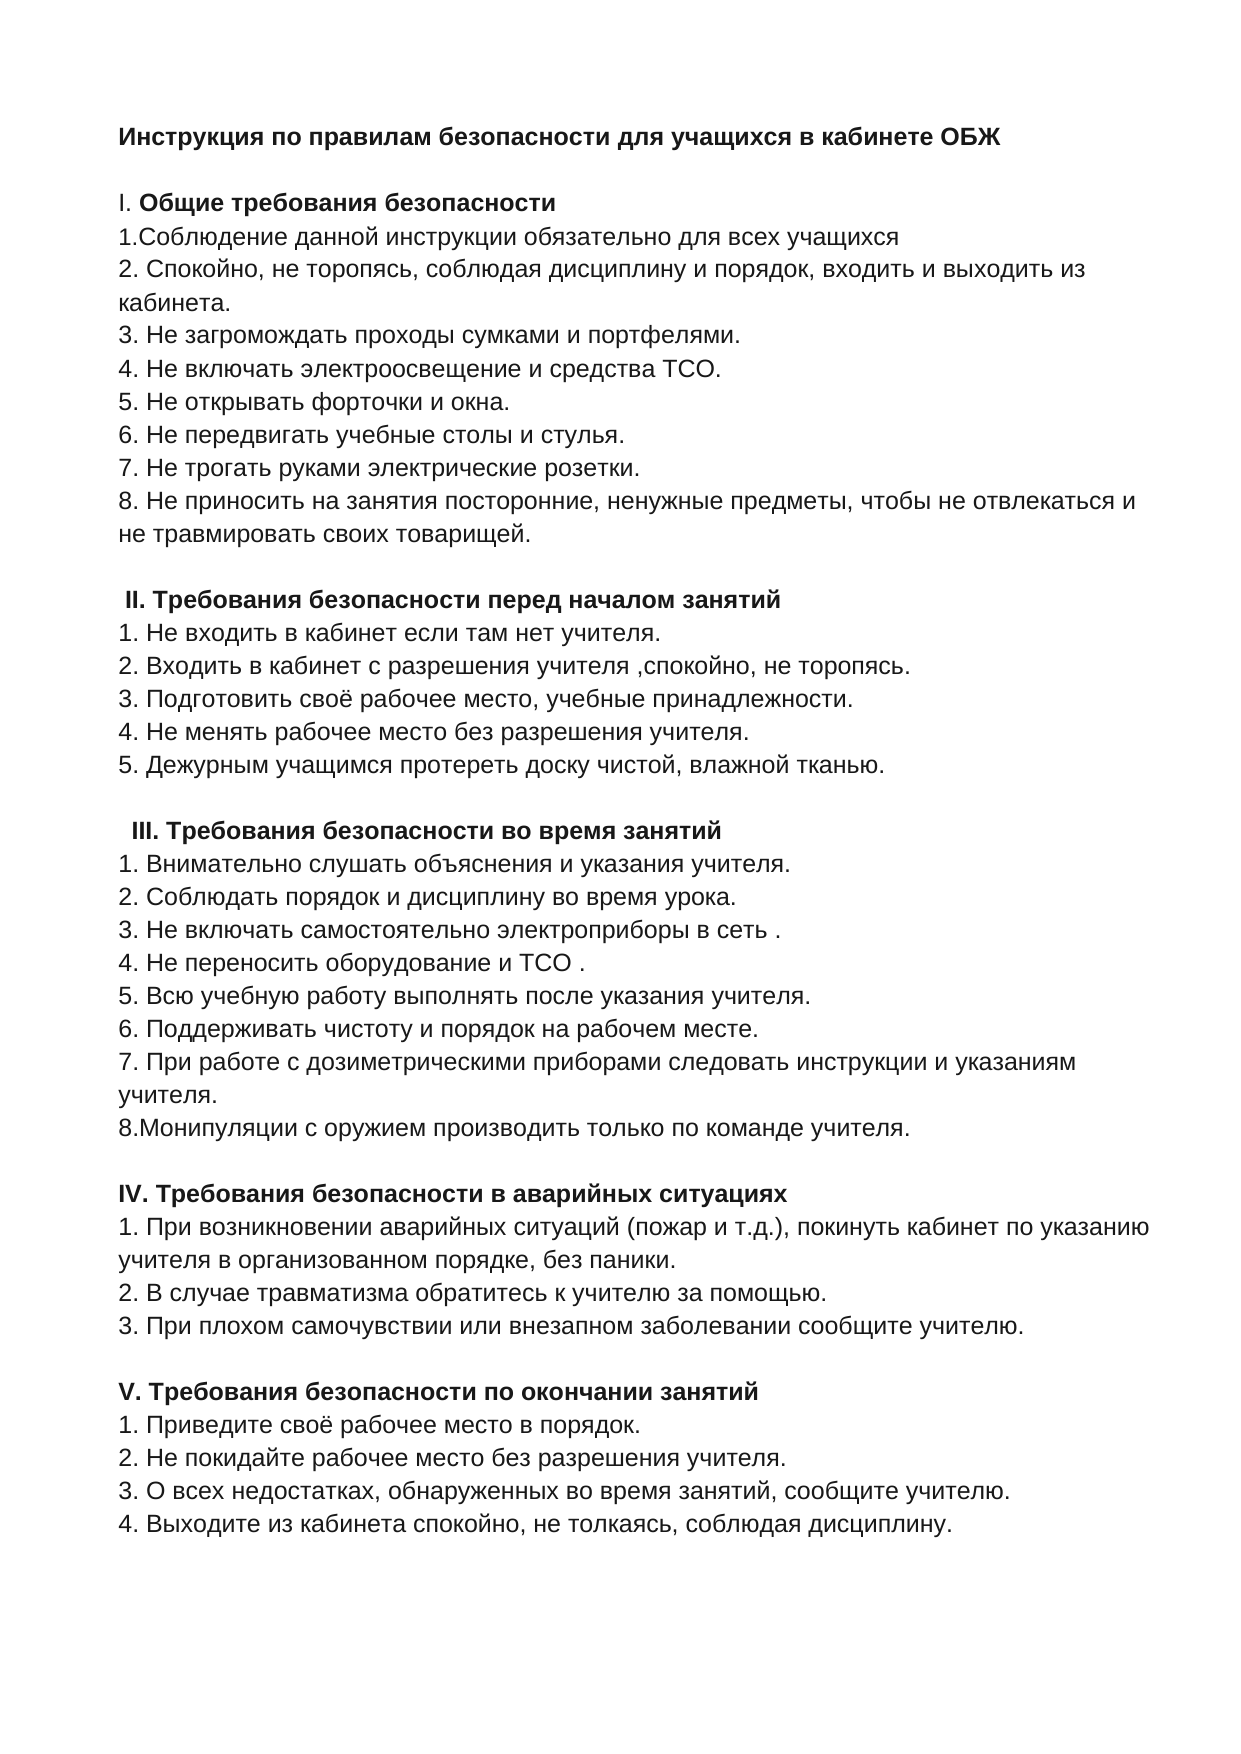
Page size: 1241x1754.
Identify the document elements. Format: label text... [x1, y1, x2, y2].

text 1. Приведите своё рабочее место в порядок. 2. Не покидайте рабочее место без разрешения учителя. 3. О всех недостатках, обнаруженных во время занятий, сообщите учителю. 4. Выходите из кабинета спокойно, не толкаясь, соблюдая дисциплину. [118, 1406, 1152, 1538]
text 1. При возникновении аварийных ситуаций (пожар и т.д.), покинуть кабинет по указанию учителя в организованном порядке, без паники. 2. В случае травматизма обратитесь к учителю за помощью. 3. При плохом самочувствии или внезапном заболевании сообщите учителю. [118, 1208, 1152, 1340]
text 1.Соблюдение данной инструкции обязательно для всех учащихся 2. Спокойно, не торопясь, соблюдая дисциплину и порядок, входить и выходить из кабинета. 3. Не загромождать проходы сумками и портфелями. 4. Не включать электроосвещение и средства ТСО. 5. Не открывать форточки и окна. 6. Не передвигать учебные столы и стулья. 7. Не трогать руками электрические розетки. 8. Не приносить на занятия посторонние, ненужные предметы, чтобы не отвлекаться и не травмировать своих товарищей. [118, 217, 1152, 547]
text 8.Монипуляции с оружием производить только по команде учителя. [118, 1109, 1152, 1142]
text 1. Не входить в кабинет если там нет учителя. 2. Входить в кабинет с разрешения учителя ,спокойно, не торопясь. 3. Подготовить своё рабочее место, учебные принадлежности. 4. Не менять рабочее место без разрешения учителя. 5. Дежурным учащимся протереть доску чистой, влажной тканью. [118, 613, 1152, 778]
text 1. Внимательно слушать объяснения и указания учителя. 2. Соблюдать порядок и дисциплину во время урока. 3. Не включать самостоятельно электроприборы в сеть . 4. Не переносить оборудование и ТСО . 5. Всю учебную работу выполнять после указания учителя. 6. Поддерживать чистоту и порядок на рабочем месте. 7. При работе с дозиметрическими приборами следовать инструкции и указаниям учителя. [118, 844, 1152, 1109]
text II. Требования безопасности перед началом занятий [118, 580, 1152, 613]
text Инструкция по правилам безопасности для учащихся в кабинете ОБЖ I. Общие требования безопасности [118, 118, 1152, 217]
text III. Требования безопасности во время занятий [118, 812, 1152, 844]
text V. Требования безопасности по окончании занятий [118, 1373, 1152, 1406]
text IV. Требования безопасности в аварийных ситуациях [118, 1175, 1152, 1208]
